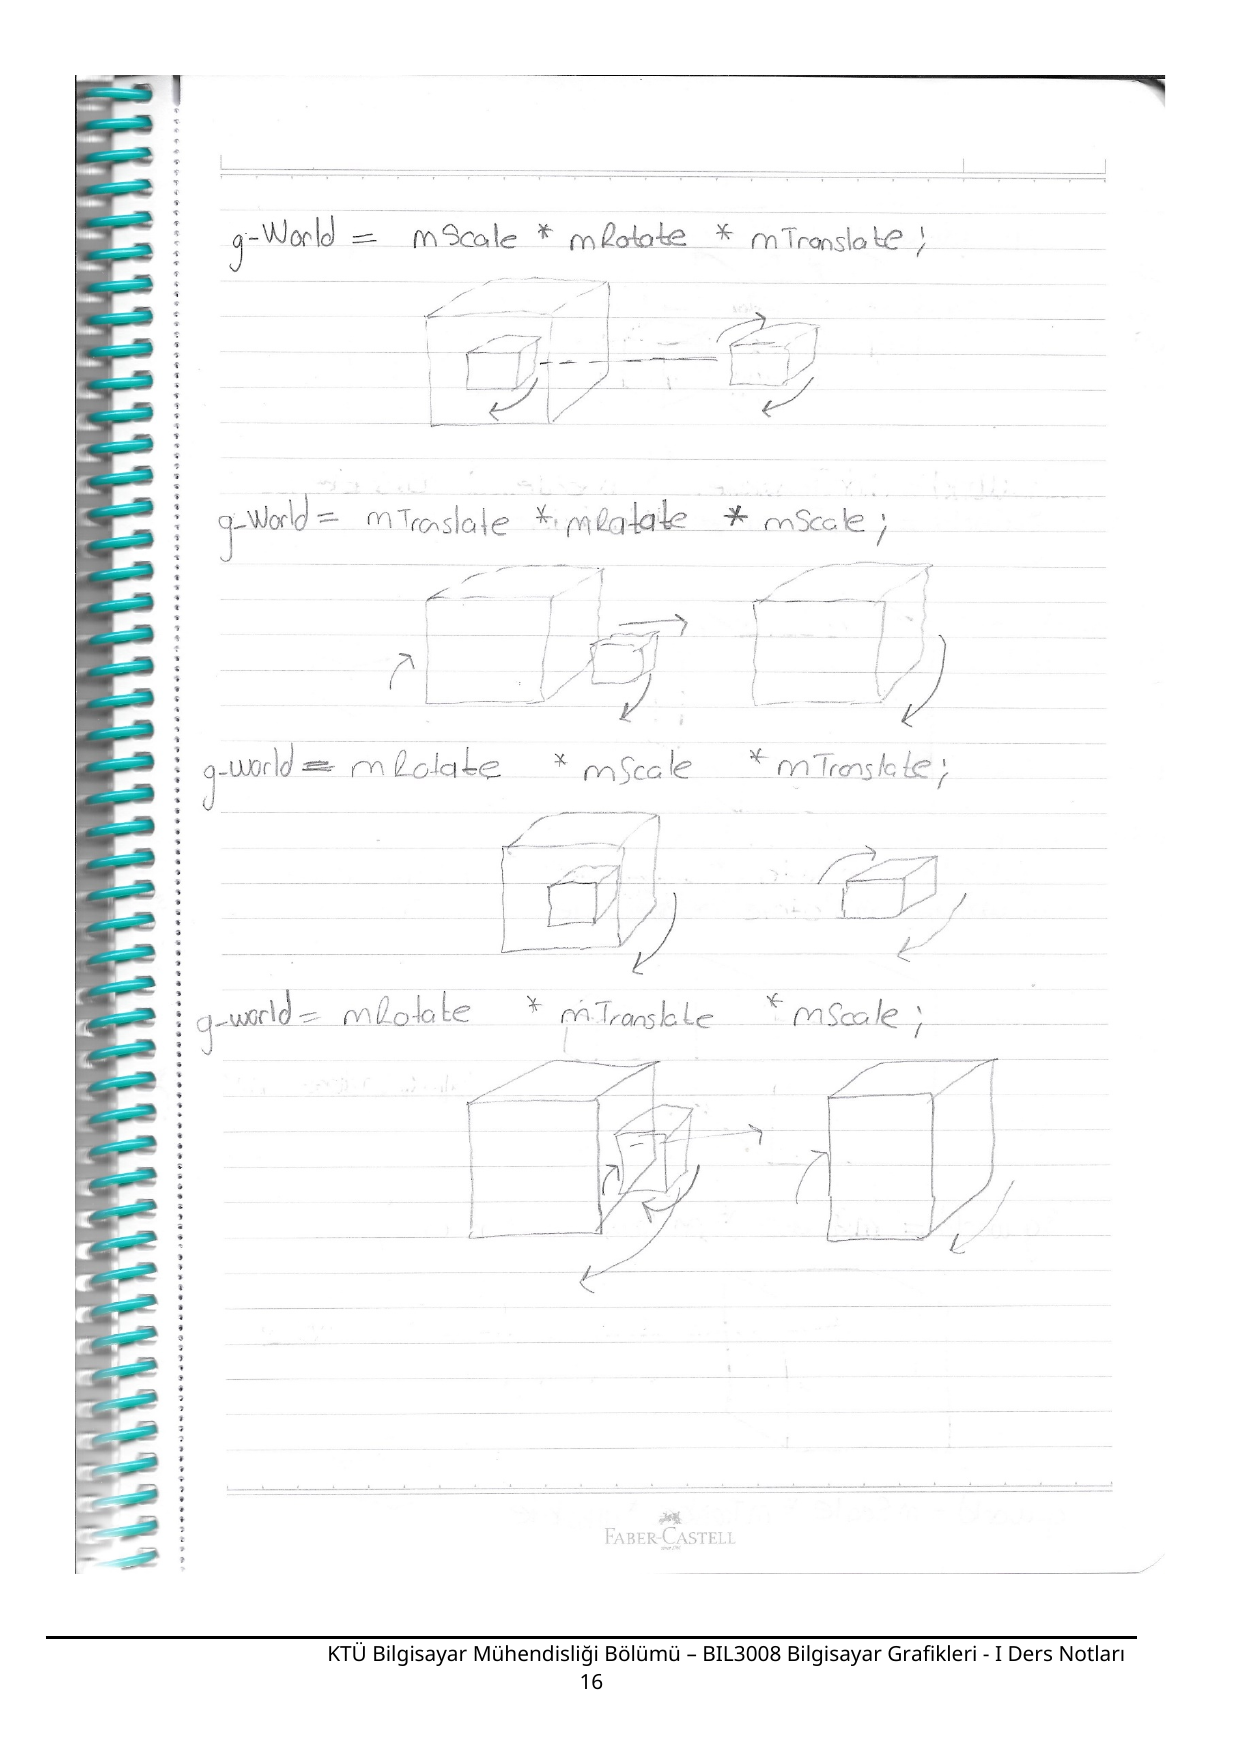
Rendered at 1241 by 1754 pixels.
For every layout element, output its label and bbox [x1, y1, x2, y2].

picture [75, 75, 1166, 1574]
